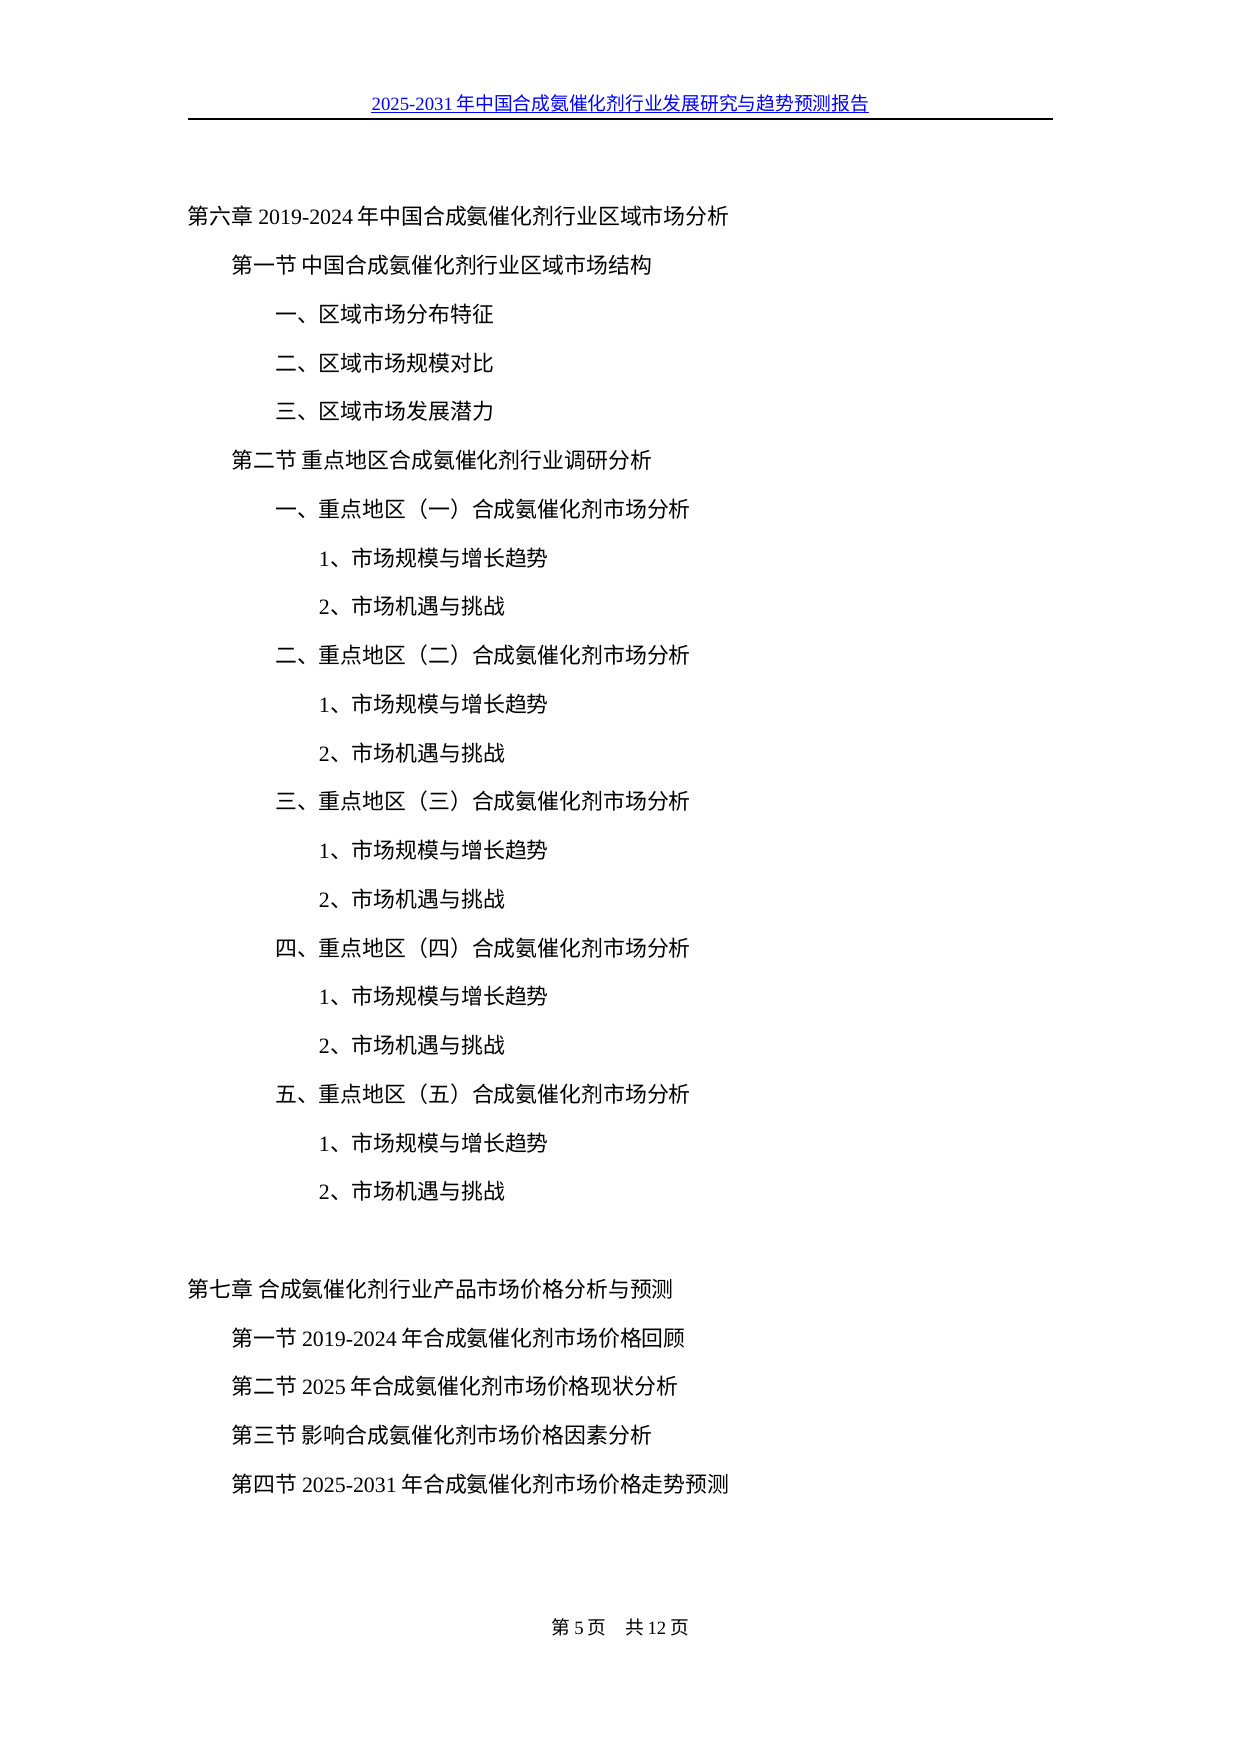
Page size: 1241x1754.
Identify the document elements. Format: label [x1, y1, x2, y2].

text [187, 150, 1053, 1499]
